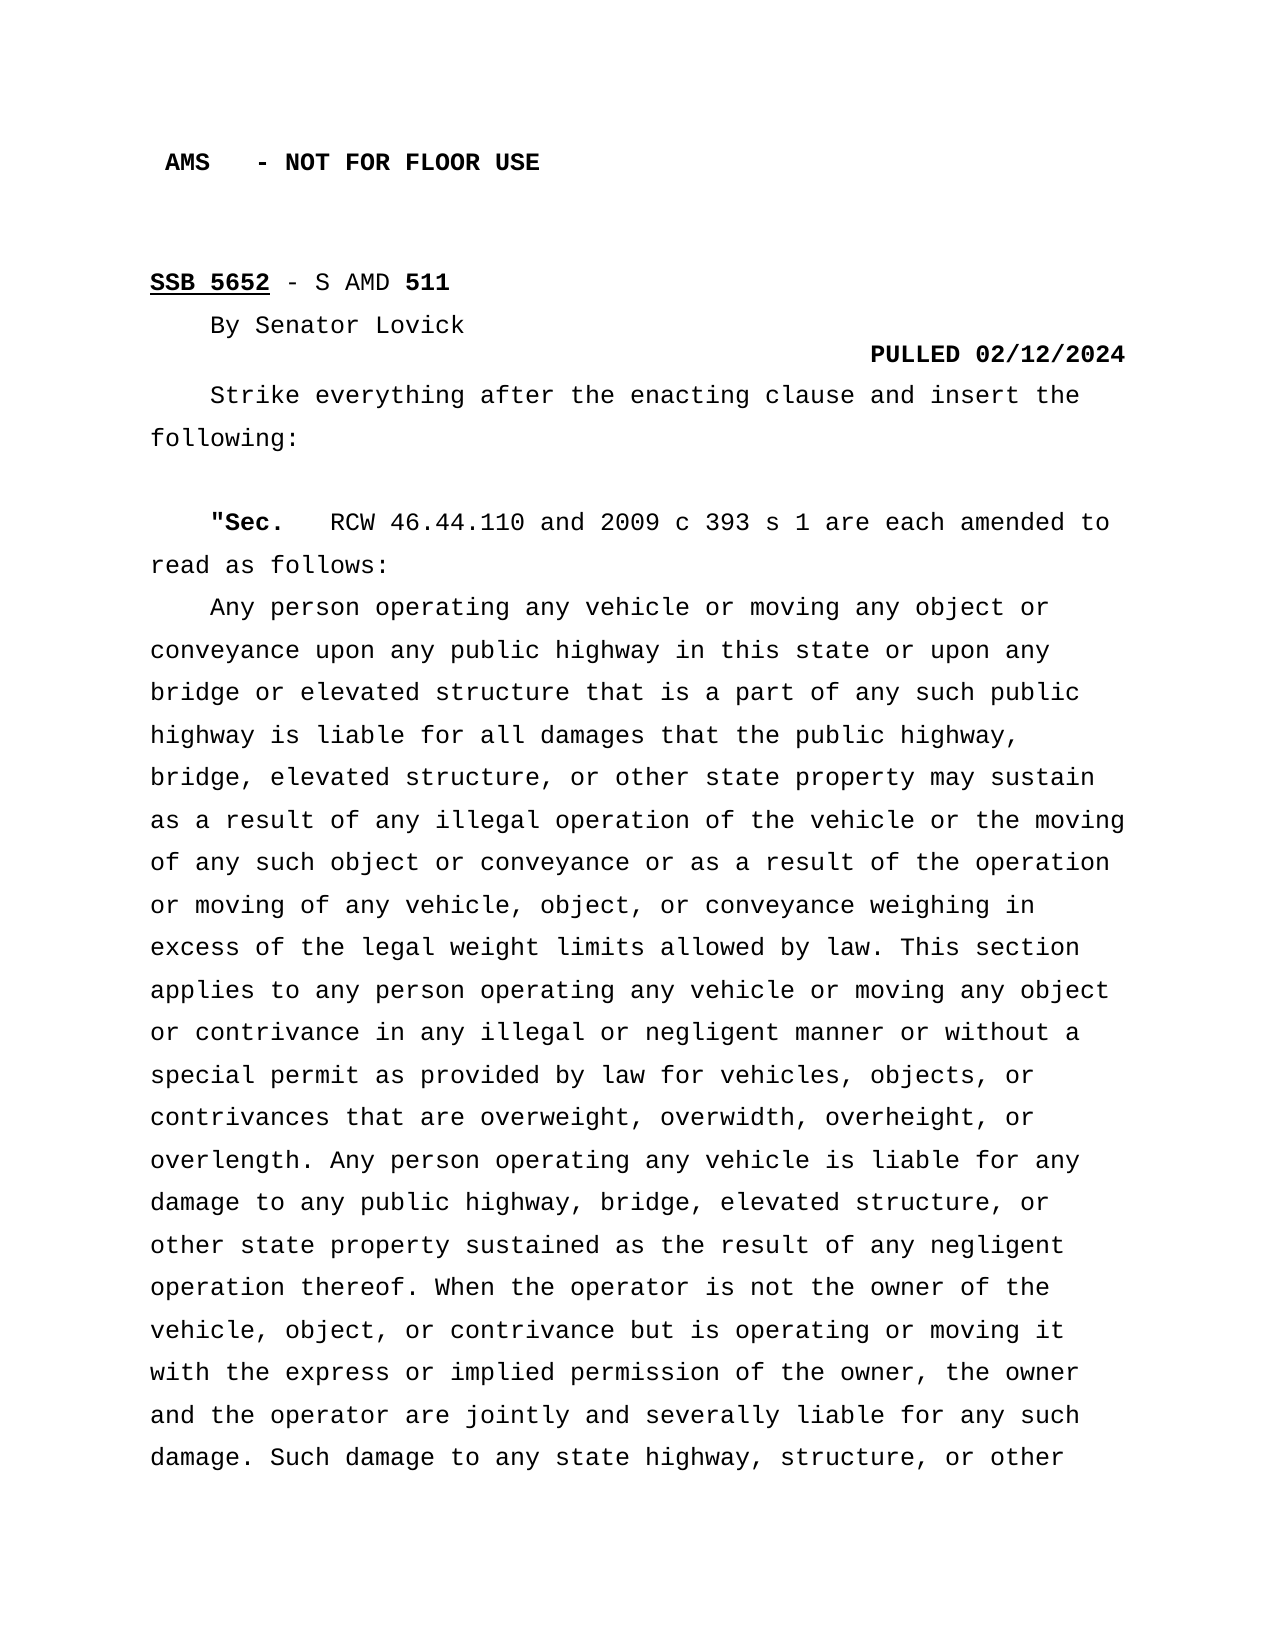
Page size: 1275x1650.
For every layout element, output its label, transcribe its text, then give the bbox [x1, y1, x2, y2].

text AMS - NOT FOR FLOOR USE [150, 150, 1125, 178]
text PULLED 02/12/2024 [150, 342, 1125, 370]
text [150, 582, 1125, 1474]
text "Sec. RCW 46.44.110 and 2009 c 393 s 1 are each amended to read as follows: [150, 497, 1125, 582]
text SSB 5652 - S AMD 511 [150, 257, 1125, 299]
text Strike everything after the enacting clause and insert the following: [150, 370, 1125, 455]
text By Senator Lovick [150, 299, 1125, 342]
